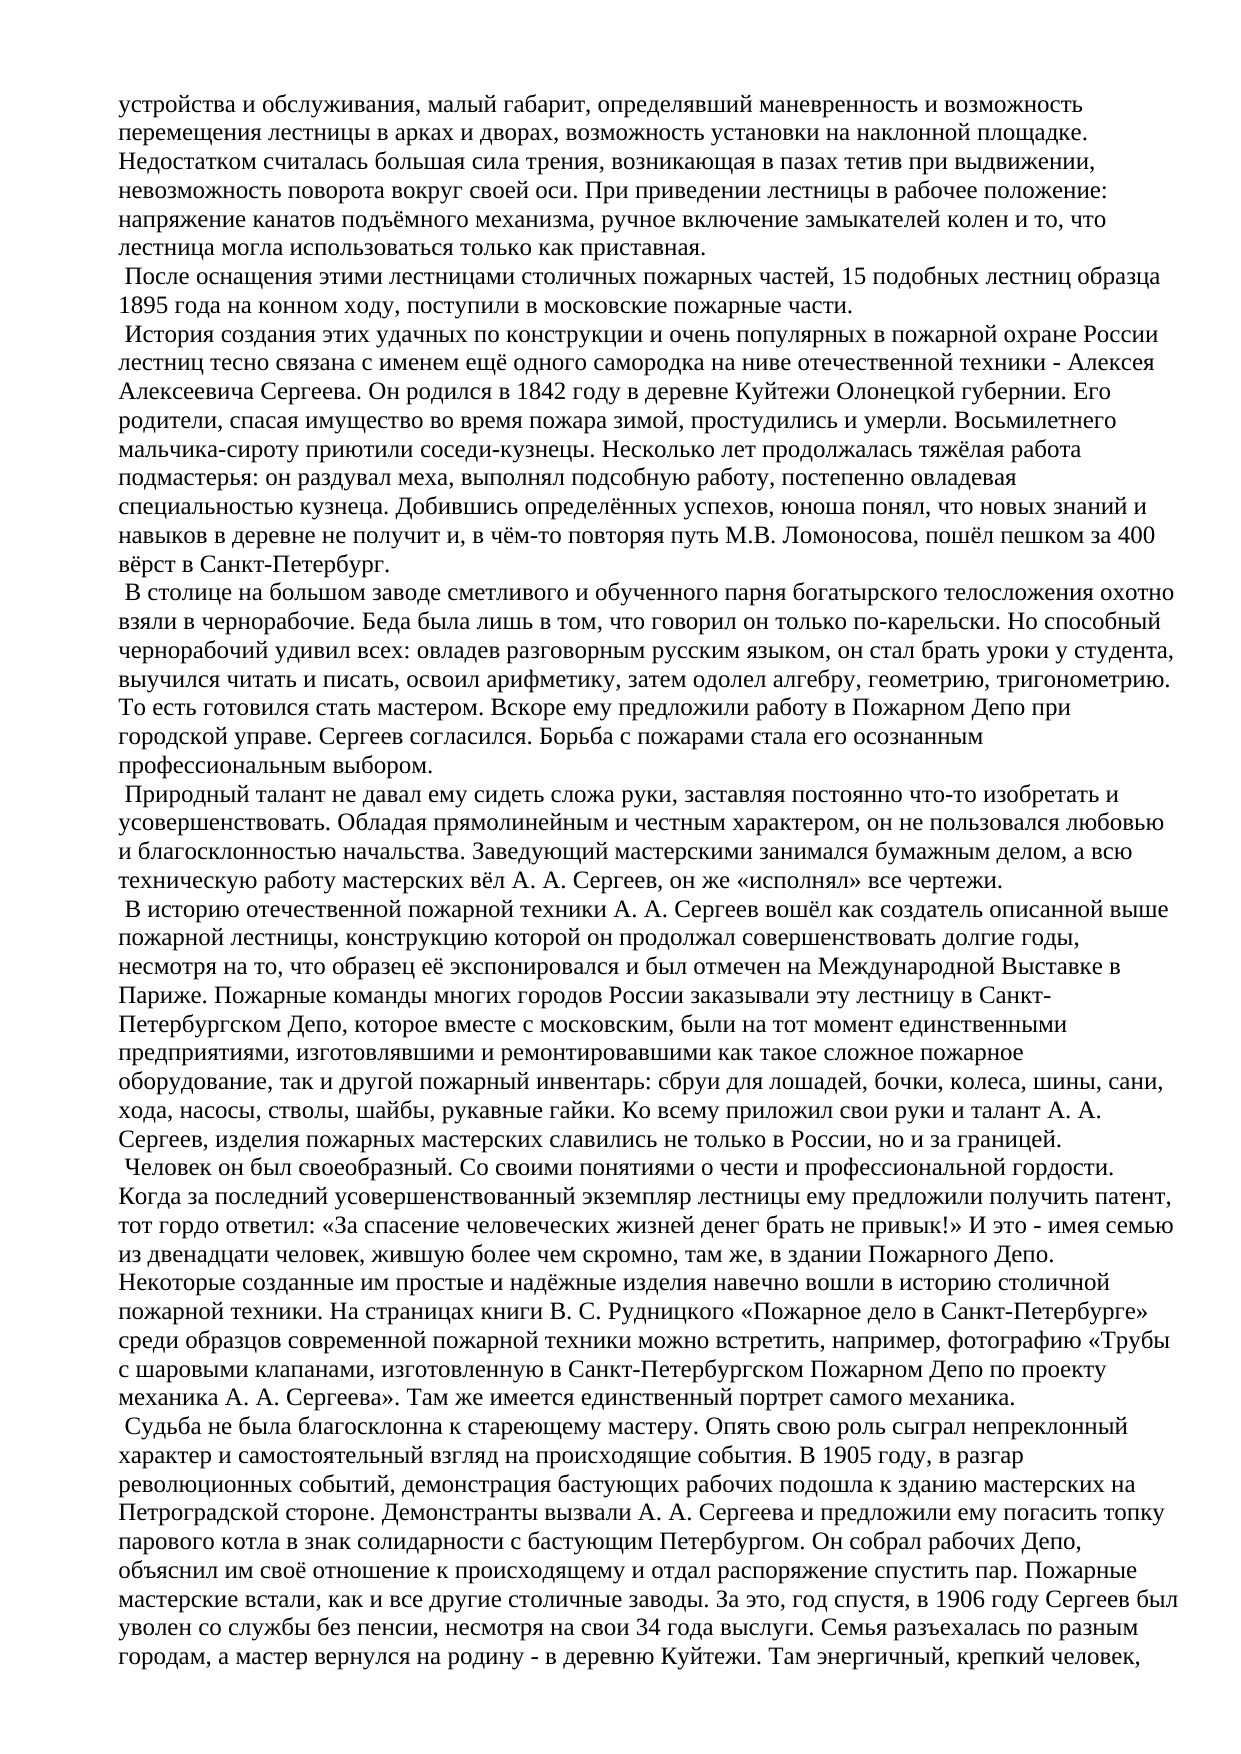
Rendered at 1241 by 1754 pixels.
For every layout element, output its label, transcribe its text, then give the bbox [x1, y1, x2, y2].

text Недостатком считалась большая сила трения, возникающая в пазах тетив при выдвижении, невозможность поворота вокруг своей оси. При приведении лестницы в рабочее положение: напряжение канатов подъёмного механизма, ручное включение замыкателей колен и то, что лестница могла использоваться только как приставная. [118, 146, 1181, 261]
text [118, 1411, 1181, 1670]
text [118, 89, 1181, 146]
text Человек он был своеобразный. Со своими понятиями о чести и профессиональной гордости. Когда за последний усовершенствованный экземпляр лестницы ему предложили получить патент, тот гордо ответил: «За спасение человеческих жизней денег брать не привык!» И это - имея семью из двенадцати человек, жившую более чем скромно, там же, в здании Пожарного Депо. [118, 1152, 1181, 1267]
text После оснащения этими лестницами столичных пожарных частей, 15 подобных лестниц образца 1895 года на конном ходу, поступили в московские пожарные части. [118, 261, 1181, 319]
text Природный талант не давал ему сидеть сложа руки, заставляя постоянно что-то изобретать и усовершенствовать. Обладая прямолинейным и честным характером, он не пользовался любовью и благосклонностью начальства. Заведующий мастерскими занимался бумажным делом, а всю техническую работу мастерских вёл А. А. Сергеев, он же «исполнял» все чертежи. [118, 779, 1181, 894]
text В столице на большом заводе сметливого и обученного парня богатырского телосложения охотно взяли в чернорабочие. Беда была лишь в том, что говорил он только по-карельски. Но способный чернорабочий удивил всех: овладев разговорным русским языком, он стал брать уроки у студента, выучился читать и писать, освоил арифметику, затем одолел алгебру, геометрию, тригонометрию. То есть готовился стать мастером. Вскоре ему предложили работу в Пожарном Депо при городской управе. Сергеев согласился. Борьба с пожарами стала его осознанным профессиональным выбором. [118, 577, 1181, 779]
text История создания этих удачных по конструкции и очень популярных в пожарной охране России лестниц тесно связана с именем ещё одного самородка на ниве отечественной техники - Алексея Алексеевича Сергеева. Он родился в 1842 году в деревне Куйтежи Олонецкой губернии. Его родители, спасая имущество во время пожара зимой, простудились и умерли. Восьмилетнего мальчика-сироту приютили соседи-кузнецы. Несколько лет продолжалась тяжёлая работа подмастерья: он раздувал меха, выполнял подсобную работу, постепенно овладевая специальностью кузнеца. Добившись определённых успехов, юноша понял, что новых знаний и навыков в деревне не получит и, в чём-то повторяя путь М.В. Ломоносова, пошёл пешком за 400 вёрст в Санкт-Петербург. [118, 319, 1181, 577]
text Некоторые созданные им простые и надёжные изделия навечно вошли в историю столичной пожарной техники. На страницах книги В. С. Рудницкого «Пожарное дело в Санкт-Петербурге» среди образцов современной пожарной техники можно встретить, например, фотографию «Трубы с шаровыми клапанами, изготовленную в Санкт-Петербургском Пожарном Депо по проекту механика А. А. Сергеева». Там же имеется единственный портрет самого механика. [118, 1267, 1181, 1411]
text В историю отечественной пожарной техники А. А. Сергеев вошёл как создатель описанной выше пожарной лестницы, конструкцию которой он продолжал совершенствовать долгие годы, несмотря на то, что образец её экспонировался и был отмечен на Международной Выставке в Париже. Пожарные команды многих городов России заказывали эту лестницу в Санкт-Петербургском Депо, которое вместе с московским, были на тот момент единственными предприятиями, изготовлявшими и ремонтировавшими как такое сложное пожарное оборудование, так и другой пожарный инвентарь: сбруи для лошадей, бочки, колеса, шины, сани, хода, насосы, стволы, шайбы, рукавные гайки. Ко всему приложил свои руки и талант А. А. Сергеев, изделия пожарных мастерских славились не только в России, но и за границей. [118, 894, 1181, 1152]
